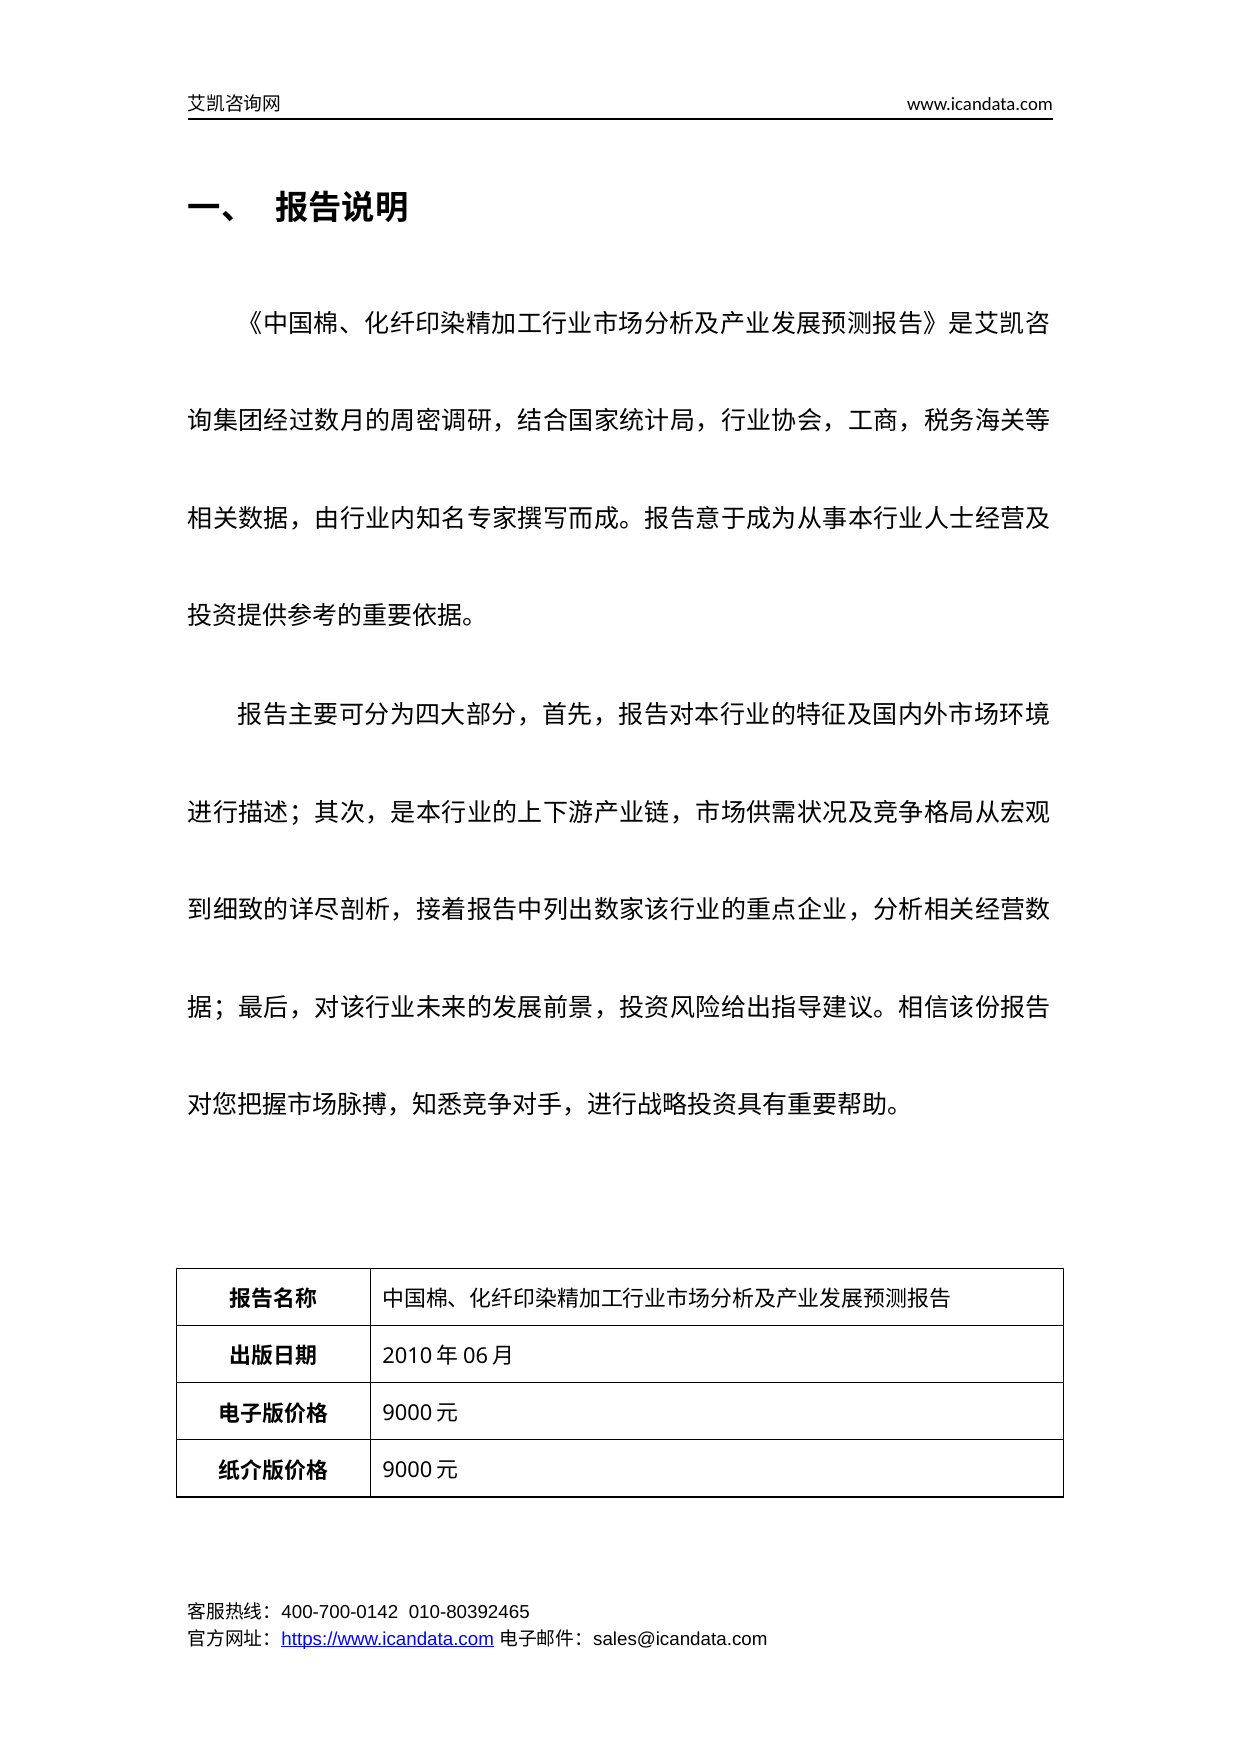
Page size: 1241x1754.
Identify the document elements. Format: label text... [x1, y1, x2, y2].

table_cell 电子版价格 [177, 1383, 370, 1439]
table_cell 纸介版价格 [177, 1440, 370, 1496]
table_cell 9000元 [371, 1383, 1063, 1439]
subtitle 报告说明 [187, 172, 1053, 237]
table_cell 出版日期 [177, 1326, 370, 1382]
table_header 报告名称 [177, 1269, 370, 1325]
table_cell 2010年06月 [371, 1326, 1063, 1382]
text 《中国棉、化纤印染精加工行业市场分析及产业发展预测报告》是艾凯咨询集团经过数月的周密调研，结合国家统计局，行业协会，工商，税务海关等相关数据，由行业内知名专家撰写而成。报告意于成为从事本行业人士经营及投资提供参考的重要依据。 [187, 289, 1053, 646]
table_cell 9000元 [371, 1440, 1063, 1496]
table_header 中国棉、化纤印染精加工行业市场分析及产业发展预测报告 [371, 1269, 1063, 1325]
text 报告主要可分为四大部分，首先，报告对本行业的特征及国内外市场环境进行描述；其次，是本行业的上下游产业链，市场供需状况及竞争格局从宏观到细致的详尽剖析，接着报告中列出数家该行业的重点企业，分析相关经营数据；最后，对该行业未来的发展前景，投资风险给出指导建议。相信该份报告对您把握市场脉搏，知悉竞争对手，进行战略投资具有重要帮助。 [187, 681, 1053, 1136]
